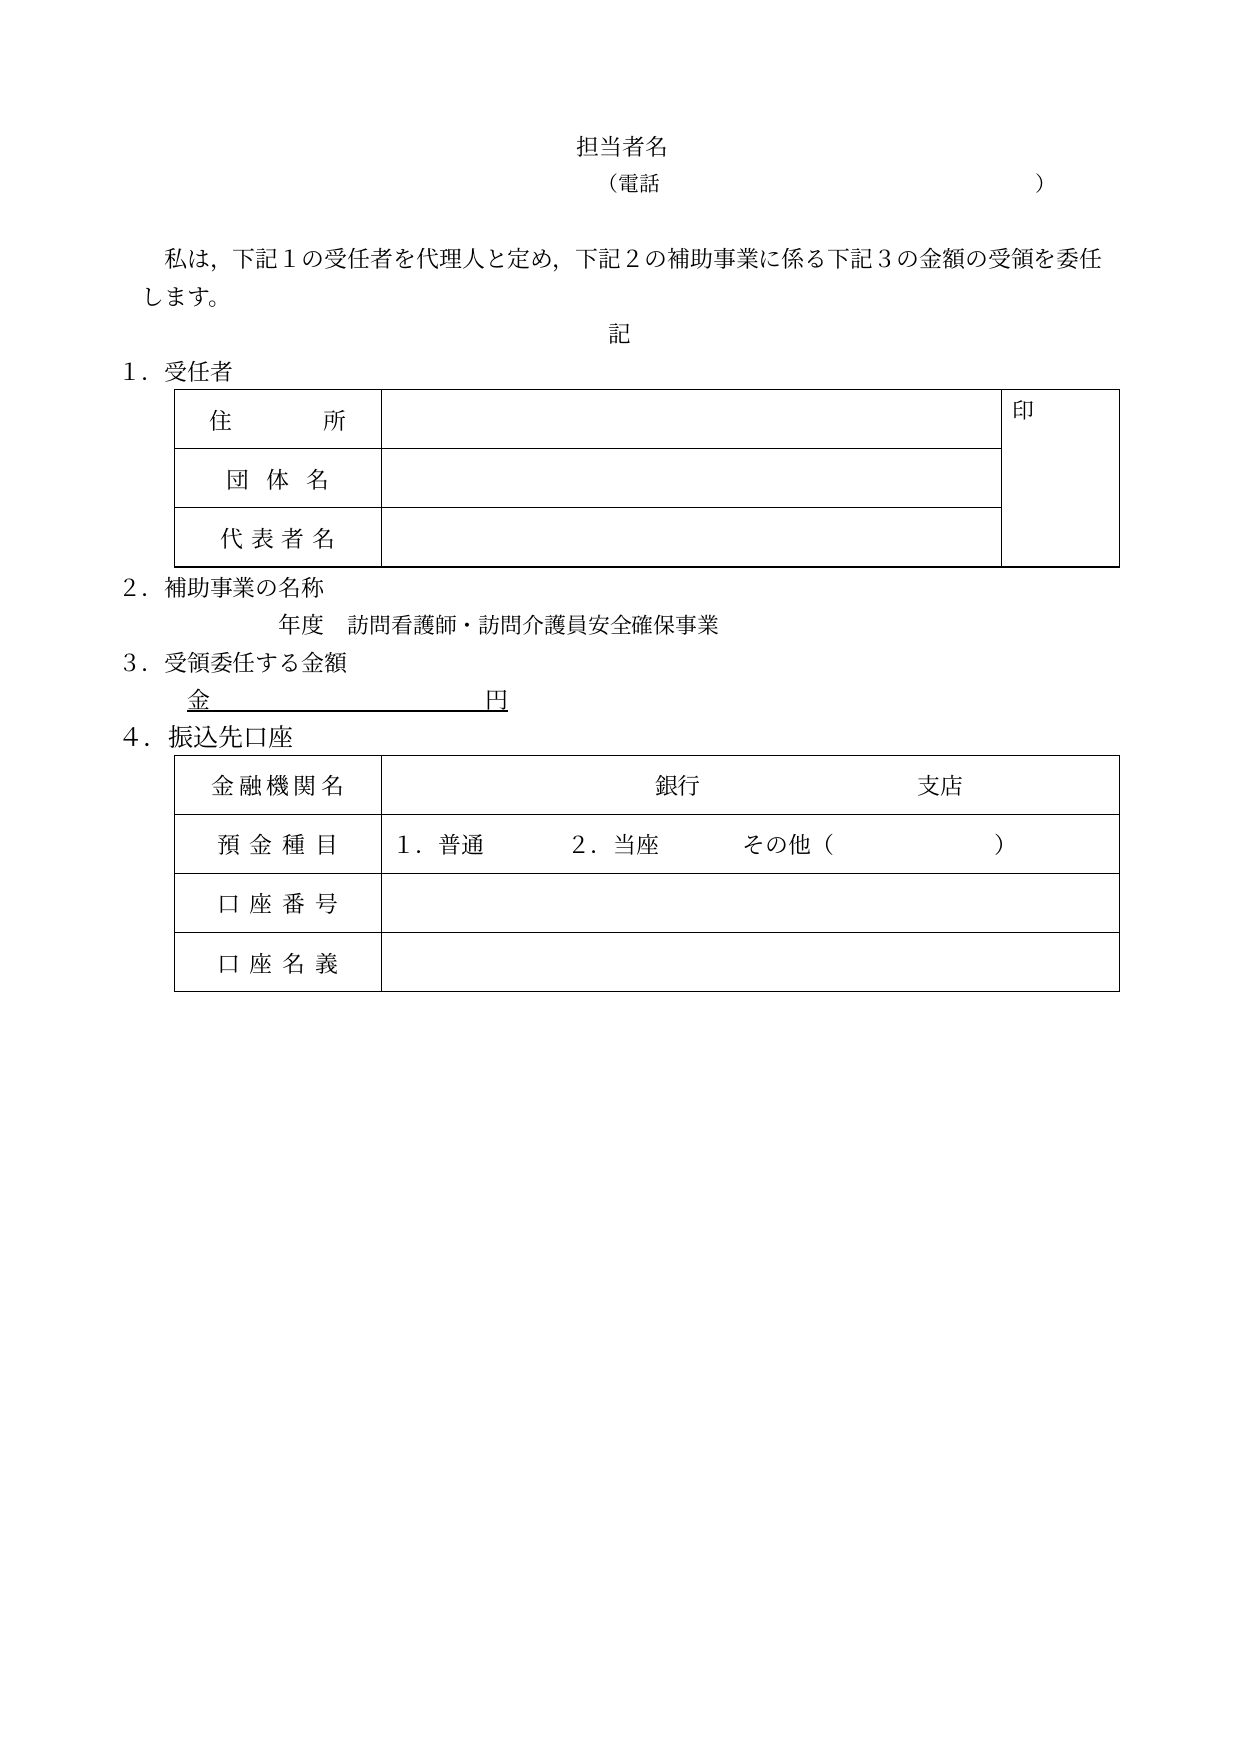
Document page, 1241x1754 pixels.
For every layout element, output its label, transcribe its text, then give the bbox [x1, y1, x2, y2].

table_cell [382, 933, 1119, 991]
table_header 住 所 [175, 390, 381, 448]
text します。 [118, 277, 1122, 314]
text ４．振込先口座 [118, 717, 1122, 755]
table_cell 口座名義 [175, 933, 381, 991]
table_header 銀行 支店 [382, 756, 1119, 814]
text 金 円 [118, 680, 1122, 717]
text 私は，下記１の受任者を代理人と定め，下記２の補助事業に係る下記３の金額の受領を委任 [118, 239, 1122, 277]
table_header 印 [1002, 390, 1119, 566]
text ３．受領委任する金額 [118, 642, 1122, 680]
table_cell 預金種目 [175, 815, 381, 873]
text １．受任者 [118, 352, 1122, 389]
table_cell 代表者名 [175, 508, 381, 566]
table_cell 団 体 名 [175, 449, 381, 507]
text 記 [118, 314, 1122, 352]
table_header 金融機関名 [175, 756, 381, 814]
text （電話 ） [118, 164, 1122, 202]
text 年度 訪問看護師・訪問介護員安全確保事業 [118, 605, 1122, 642]
table_header [382, 390, 1001, 448]
table_cell [382, 874, 1119, 932]
table_cell [382, 449, 1001, 507]
table_cell [382, 508, 1001, 566]
table_cell 口座番号 [175, 874, 381, 932]
table_cell １．普通 ２．当座 その他（ ） [382, 815, 1119, 873]
text 担当者名 [118, 127, 1122, 164]
text ２．補助事業の名称 [118, 567, 1122, 605]
